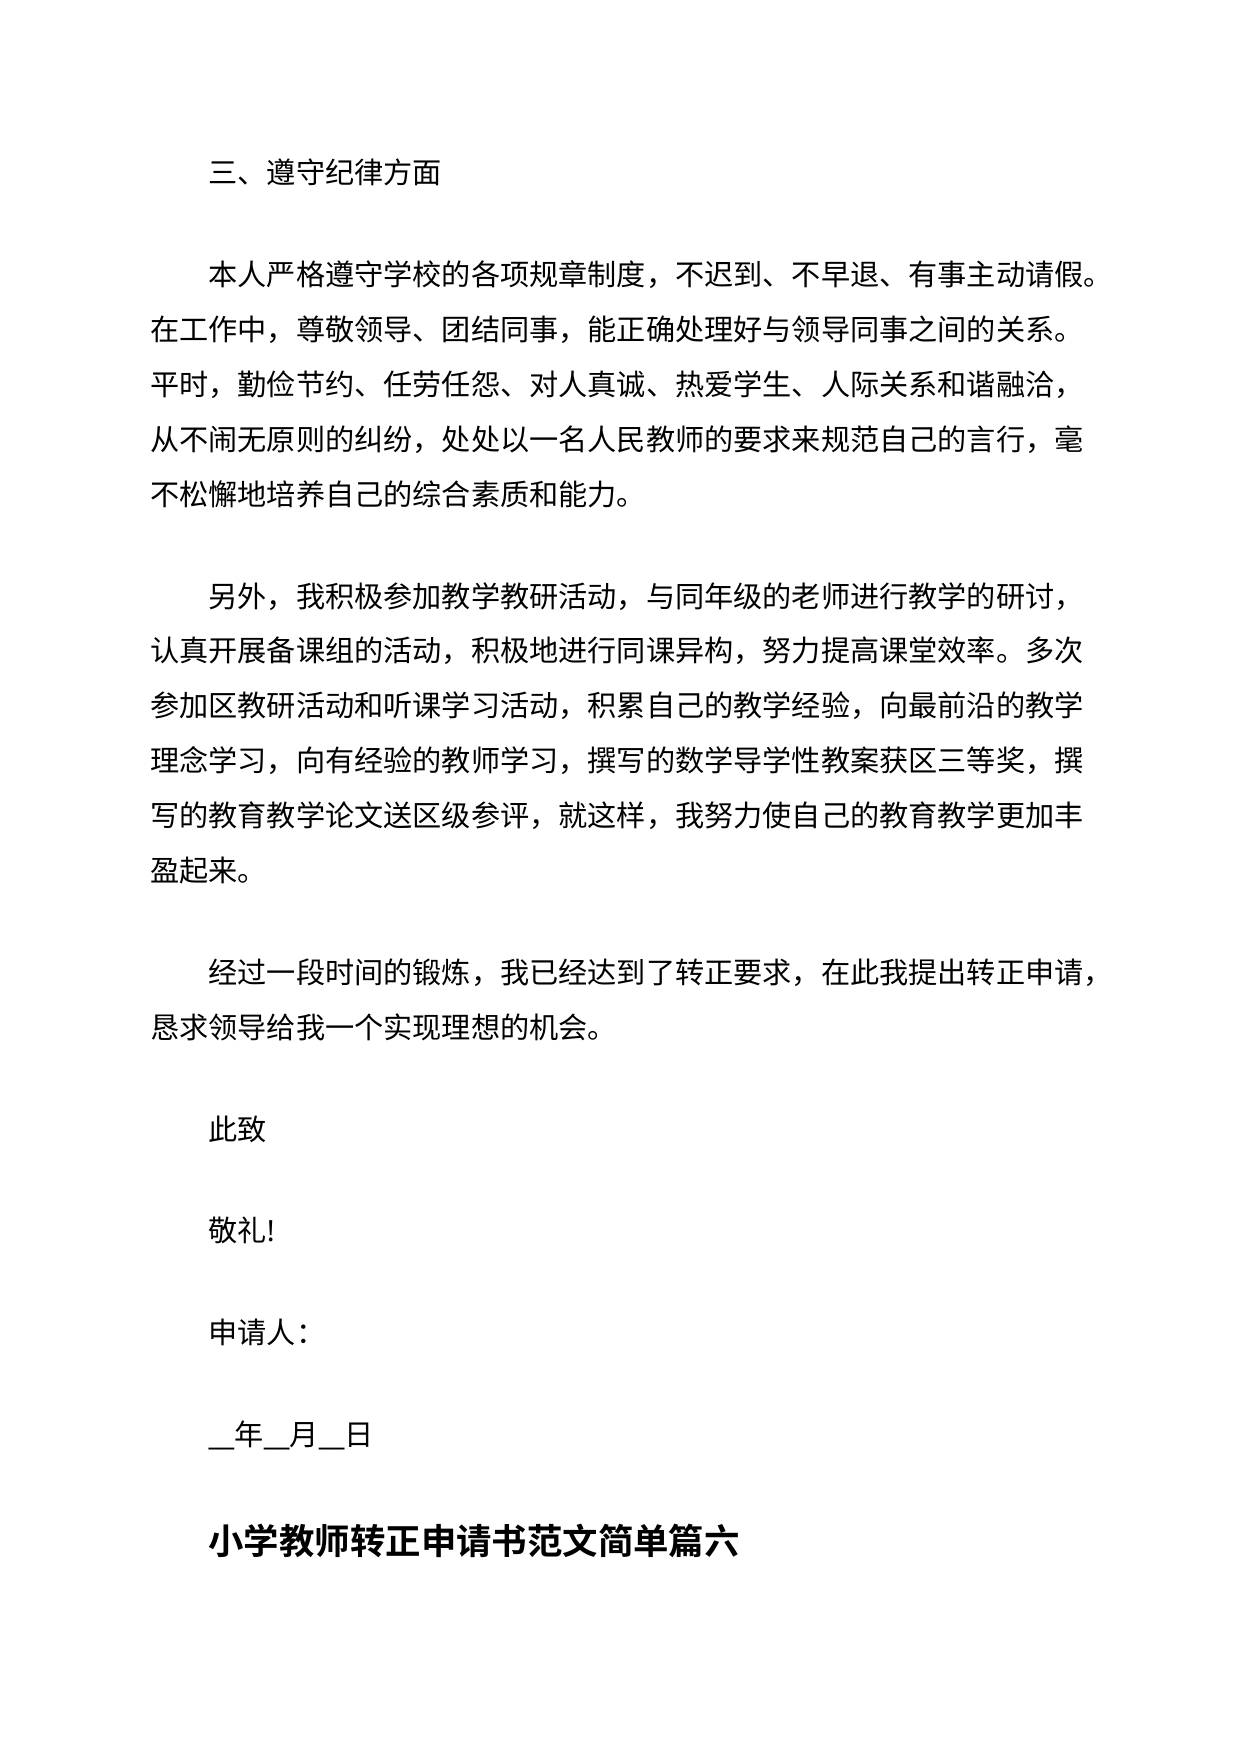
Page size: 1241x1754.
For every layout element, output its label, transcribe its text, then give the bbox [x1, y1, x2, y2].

text 另外，我积极参加教学教研活动，与同年级的老师进行教学的研讨，认真开展备课组的活动，积极地进行同课异构，努力提高课堂效率。多次参加区教研活动和听课学习活动，积累自己的教学经验，向最前沿的教学理念学习，向有经验的教师学习，撰写的数学导学性教案获区三等奖，撰写的教育教学论文送区级参评，就这样，我努力使自己的教育教学更加丰盈起来。 [150, 573, 1090, 890]
text 申请人： [150, 1310, 1090, 1352]
text 本人严格遵守学校的各项规章制度，不迟到、不早退、有事主动请假。在工作中，尊敬领导、团结同事，能正确处理好与领导同事之间的关系。平时，勤俭节约、任劳任怨、对人真诚、热爱学生、人际关系和谐融洽，从不闹无原则的纠纷，处处以一名人民教师的要求来规范自己的言行，毫不松懈地培养自己的综合素质和能力。 [150, 252, 1090, 514]
text 此致 [150, 1106, 1090, 1148]
text 三、遵守纪律方面 [150, 150, 1090, 192]
text __年__月__日 [150, 1412, 1090, 1454]
text 经过一段时间的锻炼，我已经达到了转正要求，在此我提出转正申请，恳求领导给我一个实现理想的机会。 [150, 949, 1090, 1047]
text 小学教师转正申请书范文简单篇六 [150, 1513, 1090, 1565]
text 敬礼! [150, 1208, 1090, 1250]
